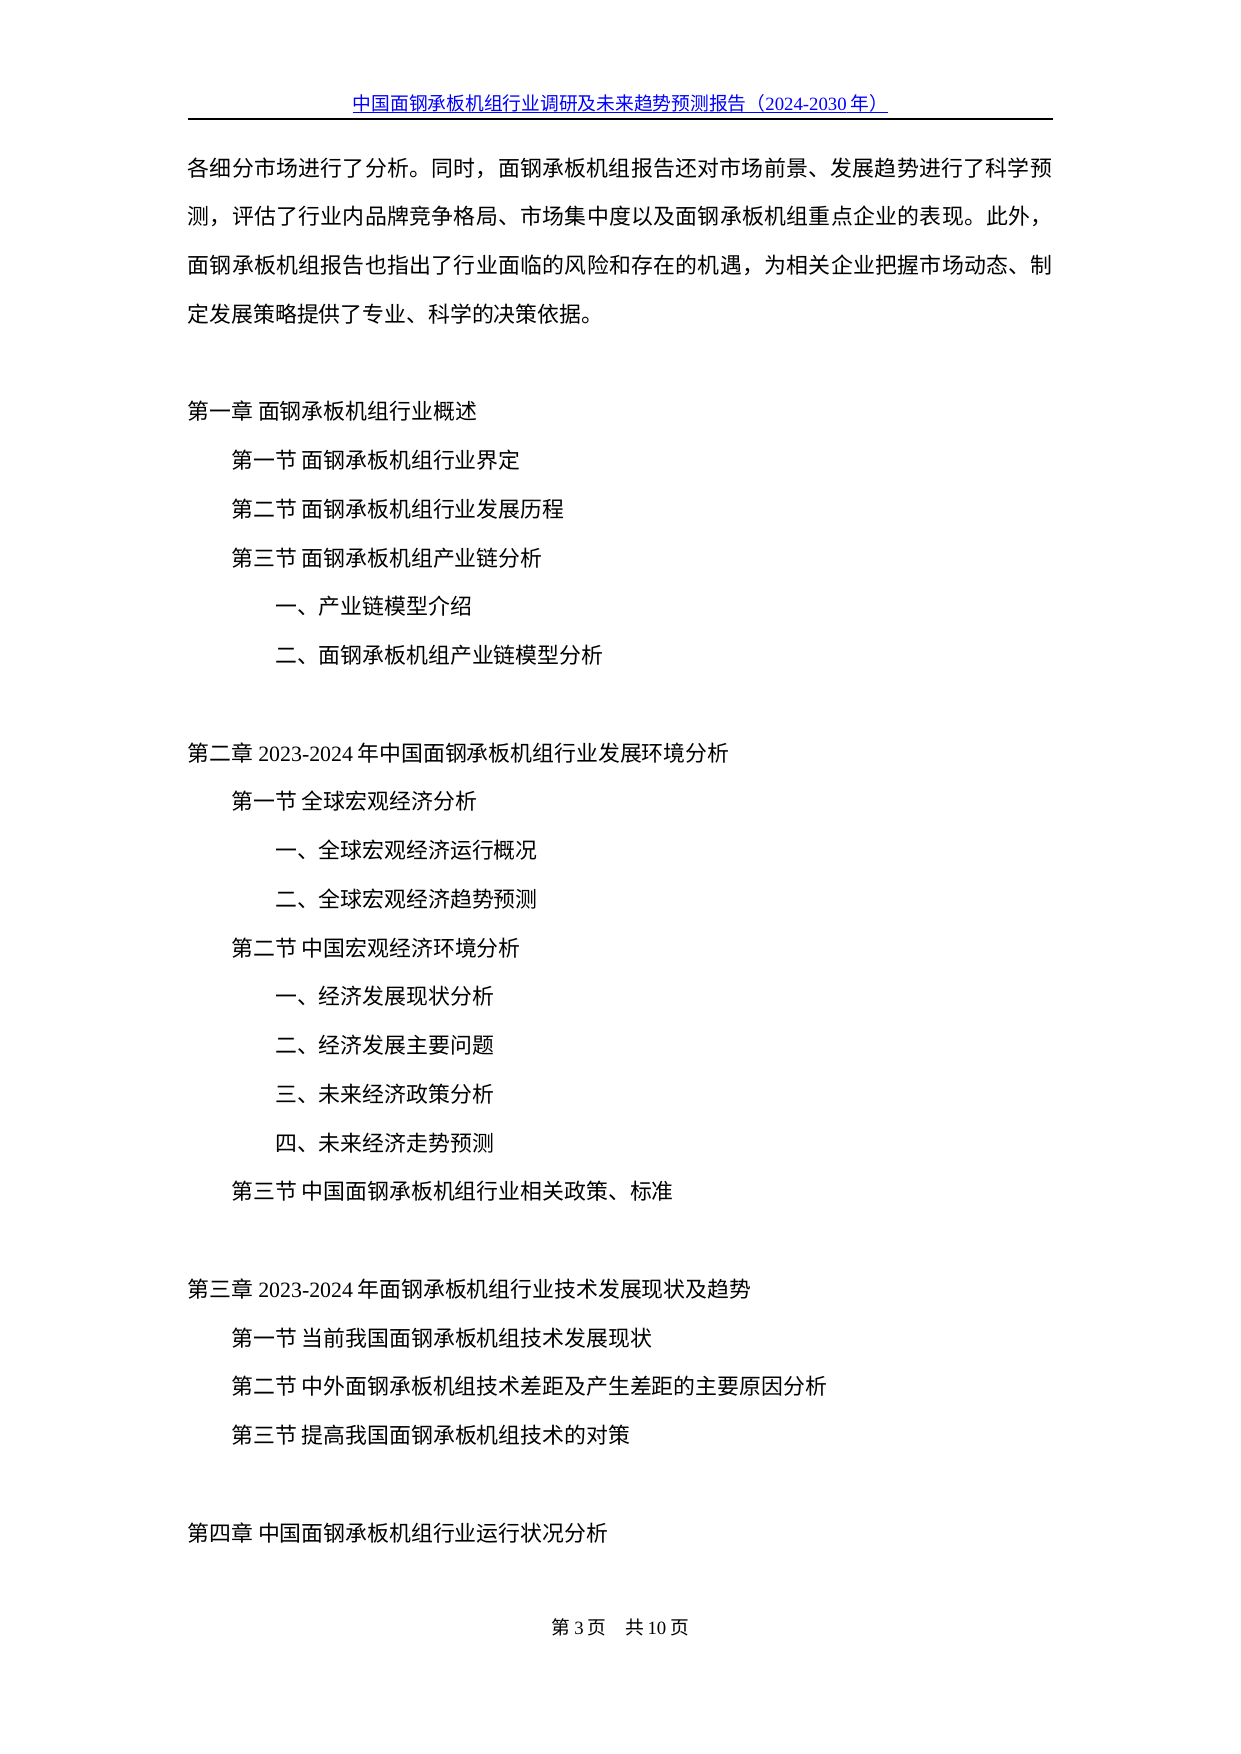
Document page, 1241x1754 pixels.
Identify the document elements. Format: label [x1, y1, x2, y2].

text [187, 150, 1053, 1548]
